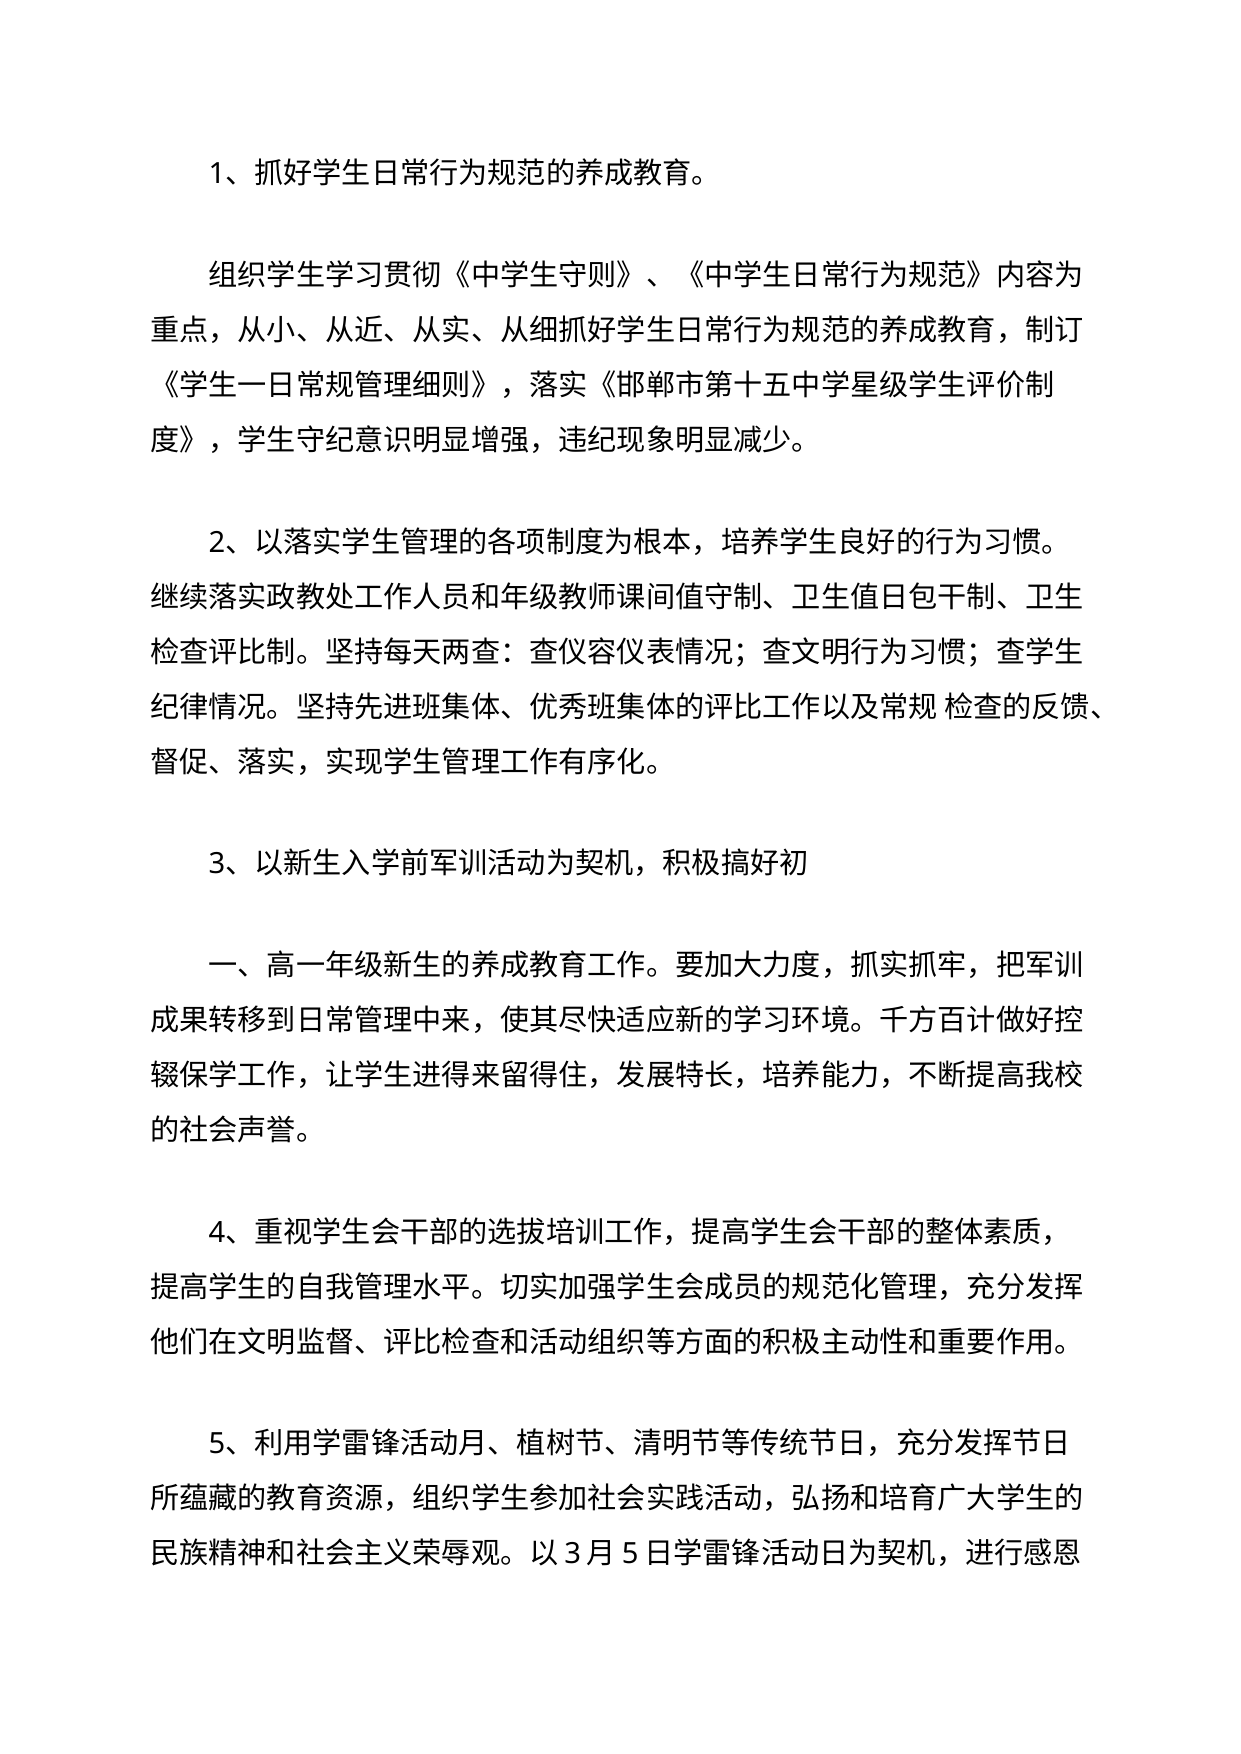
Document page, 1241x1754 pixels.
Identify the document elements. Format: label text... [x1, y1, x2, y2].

text 4、重视学生会干部的选拔培训工作，提高学生会干部的整体素质，提高学生的自我管理水平。切实加强学生会成员的规范化管理，充分发挥他们在文明监督、评比检查和活动组织等方面的积极主动性和重要作用。 [150, 1208, 1090, 1361]
text 组织学生学习贯彻《中学生守则》、《中学生日常行为规范》内容为重点，从小、从近、从实、从细抓好学生日常行为规范的养成教育，制订《学生一日常规管理细则》，落实《邯郸市第十五中学星级学生评价制度》，学生守纪意识明显增强，违纪现象明显减少。 [150, 252, 1090, 459]
text 一、高一年级新生的养成教育工作。要加大力度，抓实抓牢，把军训成果转移到日常管理中来，使其尽快适应新的学习环境。千方百计做好控辍保学工作，让学生进得来留得住，发展特长，培养能力，不断提高我校的社会声誉。 [150, 942, 1090, 1149]
text 3、以新生入学前军训活动为契机，积极搞好初 [150, 840, 1090, 882]
text 2、以落实学生管理的各项制度为根本，培养学生良好的行为习惯。继续落实政教处工作人员和年级教师课间值守制、卫生值日包干制、卫生检查评比制。坚持每天两查：查仪容仪表情况；查文明行为习惯；查学生纪律情况。坚持先进班集体、优秀班集体的评比工作以及常规 检查的反馈、督促、落实，实现学生管理工作有序化。 [150, 518, 1090, 780]
text 1、抓好学生日常行为规范的养成教育。 [150, 150, 1090, 192]
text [150, 1420, 1090, 1572]
